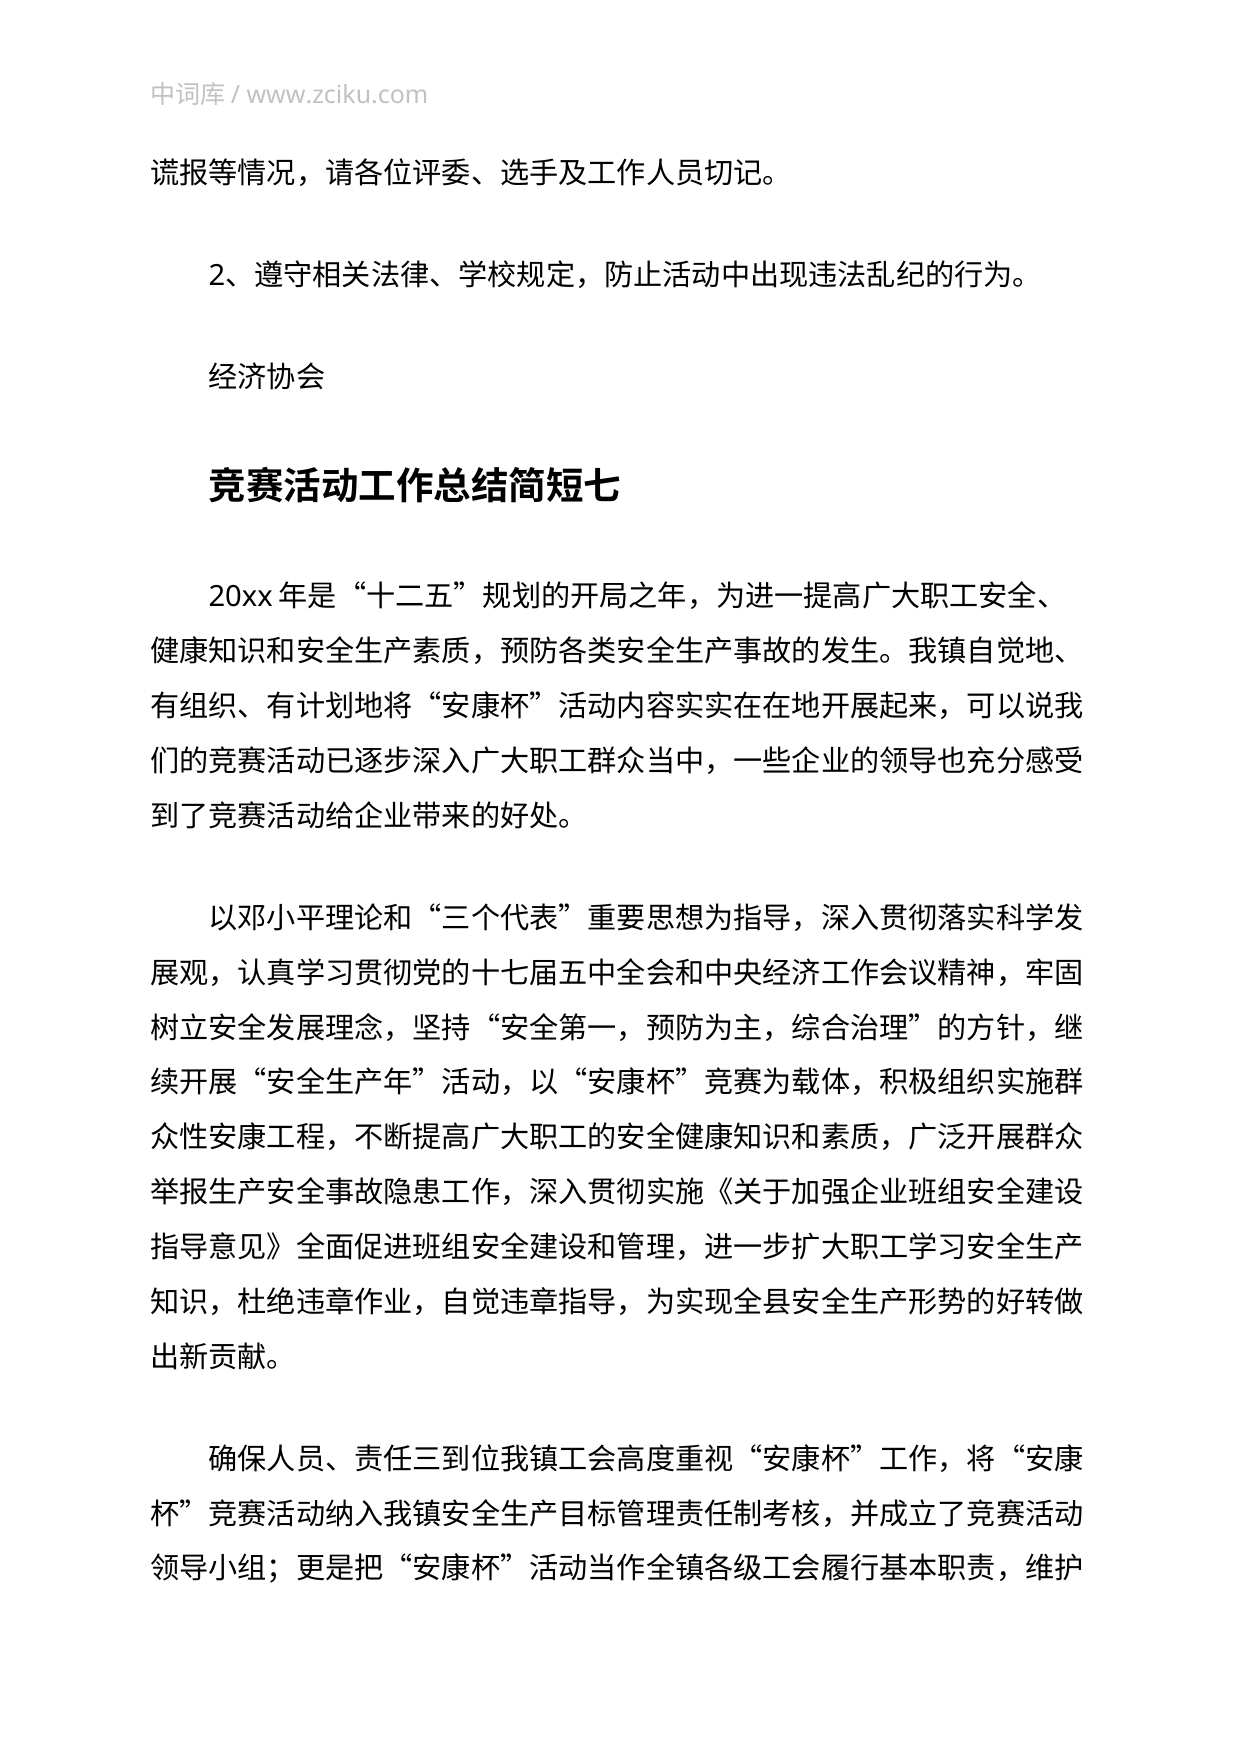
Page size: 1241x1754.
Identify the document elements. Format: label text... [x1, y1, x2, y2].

text 以邓小平理论和“三个代表”重要思想为指导，深入贯彻落实科学发展观，认真学习贯彻党的十七届五中全会和中央经济工作会议精神，牢固树立安全发展理念，坚持“安全第一，预防为主，综合治理”的方针，继续开展“安全生产年”活动，以“安康杯”竞赛为载体，积极组织实施群众性安康工程，不断提高广大职工的安全健康知识和素质，广泛开展群众举报生产安全事故隐患工作，深入贯彻实施《关于加强企业班组安全建设指导意见》全面促进班组安全建设和管理，进一步扩大职工学习安全生产知识，杜绝违章作业，自觉违章指导，为实现全县安全生产形势的好转做出新贡献。 [150, 894, 1090, 1376]
text 经济协会 [150, 354, 1090, 396]
text 竞赛活动工作总结简短七 [150, 456, 1090, 510]
text 2、遵守相关法律、学校规定，防止活动中出现违法乱纪的行为。 [150, 252, 1090, 294]
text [150, 150, 1090, 192]
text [150, 1435, 1090, 1587]
text 20xx年是“十二五”规划的开局之年，为进一提高广大职工安全、健康知识和安全生产素质，预防各类安全生产事故的发生。我镇自觉地、有组织、有计划地将“安康杯”活动内容实实在在地开展起来，可以说我们的竞赛活动已逐步深入广大职工群众当中，一些企业的领导也充分感受到了竞赛活动给企业带来的好处。 [150, 573, 1090, 835]
